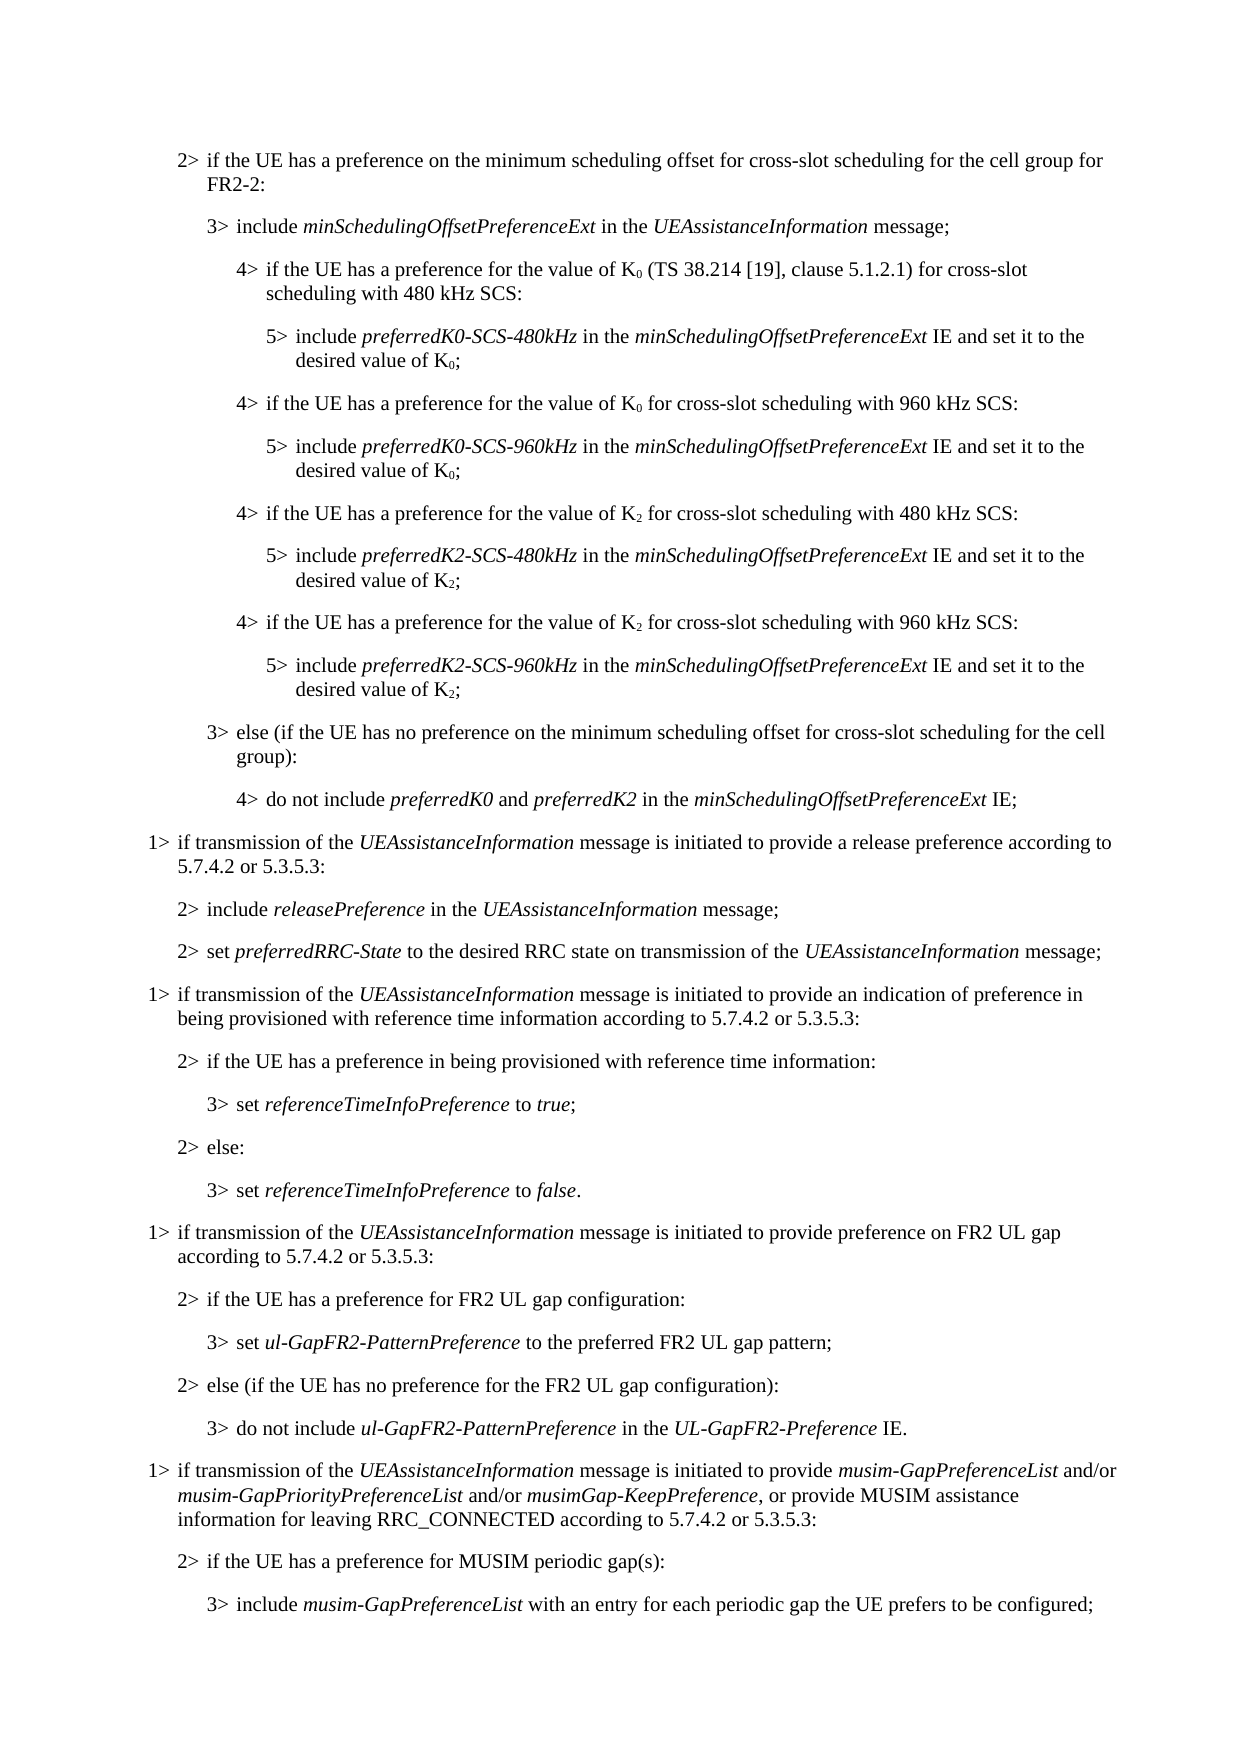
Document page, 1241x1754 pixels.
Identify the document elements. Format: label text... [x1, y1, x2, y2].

text 2> if the UE has a preference for MUSIM periodic gap(s): [177, 1549, 1122, 1573]
text 1> if transmission of the UEAssistanceInformation message is initiated to provide musim-GapPreferenceList and/or musim-GapPriorityPreferenceList and/or musimGap-KeepPreference, or provide MUSIM assistance information for leaving RRC_CONNECTED according to 5.7.4.2 or 5.3.5.3: [148, 1458, 1122, 1531]
text 2> if the UE has a preference for FR2 UL gap configuration: [177, 1287, 1122, 1311]
text 2> if the UE has a preference in being provisioned with reference time information: [177, 1049, 1122, 1073]
text 3> else (if the UE has no preference on the minimum scheduling offset for cross-slot scheduling for the cell group): [207, 720, 1122, 768]
text 2> else (if the UE has no preference for the FR2 UL gap configuration): [177, 1373, 1122, 1397]
text 4> if the UE has a preference for the value of K0 (TS 38.214 [19], clause 5.1.2.1) for cross-slot scheduling with 480 kHz SCS: [236, 257, 1122, 305]
text 4> if the UE has a preference for the value of K2 for cross-slot scheduling with 960 kHz SCS: [236, 610, 1122, 634]
text 3> include minSchedulingOffsetPreferenceExt in the UEAssistanceInformation message; [207, 214, 1122, 238]
text 3> include musim-GapPreferenceList with an entry for each periodic gap the UE prefers to be configured; [207, 1592, 1122, 1616]
text 2> else: [177, 1135, 1122, 1159]
text 2> if the UE has a preference on the minimum scheduling offset for cross-slot scheduling for the cell group for FR2-2: [177, 147, 1122, 196]
text 1> if transmission of the UEAssistanceInformation message is initiated to provide preference on FR2 UL gap according to 5.7.4.2 or 5.3.5.3: [148, 1220, 1122, 1268]
text 3> set referenceTimeInfoPreference to true; [207, 1092, 1122, 1116]
text 4> if the UE has a preference for the value of K2 for cross-slot scheduling with 480 kHz SCS: [236, 501, 1122, 525]
text 4> if the UE has a preference for the value of K0 for cross-slot scheduling with 960 kHz SCS: [236, 391, 1122, 415]
text 1> if transmission of the UEAssistanceInformation message is initiated to provide a release preference according to 5.7.4.2 or 5.3.5.3: [148, 830, 1122, 878]
text 3> set referenceTimeInfoPreference to false. [207, 1177, 1122, 1202]
text 5> include preferredK2-SCS-960kHz in the minSchedulingOffsetPreferenceExt IE and set it to the desired value of K2; [266, 653, 1122, 701]
text 1> if transmission of the UEAssistanceInformation message is initiated to provide an indication of preference in being provisioned with reference time information according to 5.7.4.2 or 5.3.5.3: [148, 982, 1122, 1030]
text 5> include preferredK2-SCS-480kHz in the minSchedulingOffsetPreferenceExt IE and set it to the desired value of K2; [266, 543, 1122, 592]
text 2> set preferredRRC-State to the desired RRC state on transmission of the UEAssistanceInformation message; [177, 939, 1122, 963]
text 5> include preferredK0-SCS-480kHz in the minSchedulingOffsetPreferenceExt IE and set it to the desired value of K0; [266, 324, 1122, 372]
text 5> include preferredK0-SCS-960kHz in the minSchedulingOffsetPreferenceExt IE and set it to the desired value of K0; [266, 434, 1122, 482]
text 3> set ul-GapFR2-PatternPreference to the preferred FR2 UL gap pattern; [207, 1330, 1122, 1354]
text 4> do not include preferredK0 and preferredK2 in the minSchedulingOffsetPreferenceExt IE; [236, 787, 1122, 811]
text 3> do not include ul-GapFR2-PatternPreference in the UL-GapFR2-Preference IE. [207, 1416, 1122, 1440]
text 2> include releasePreference in the UEAssistanceInformation message; [177, 897, 1122, 921]
